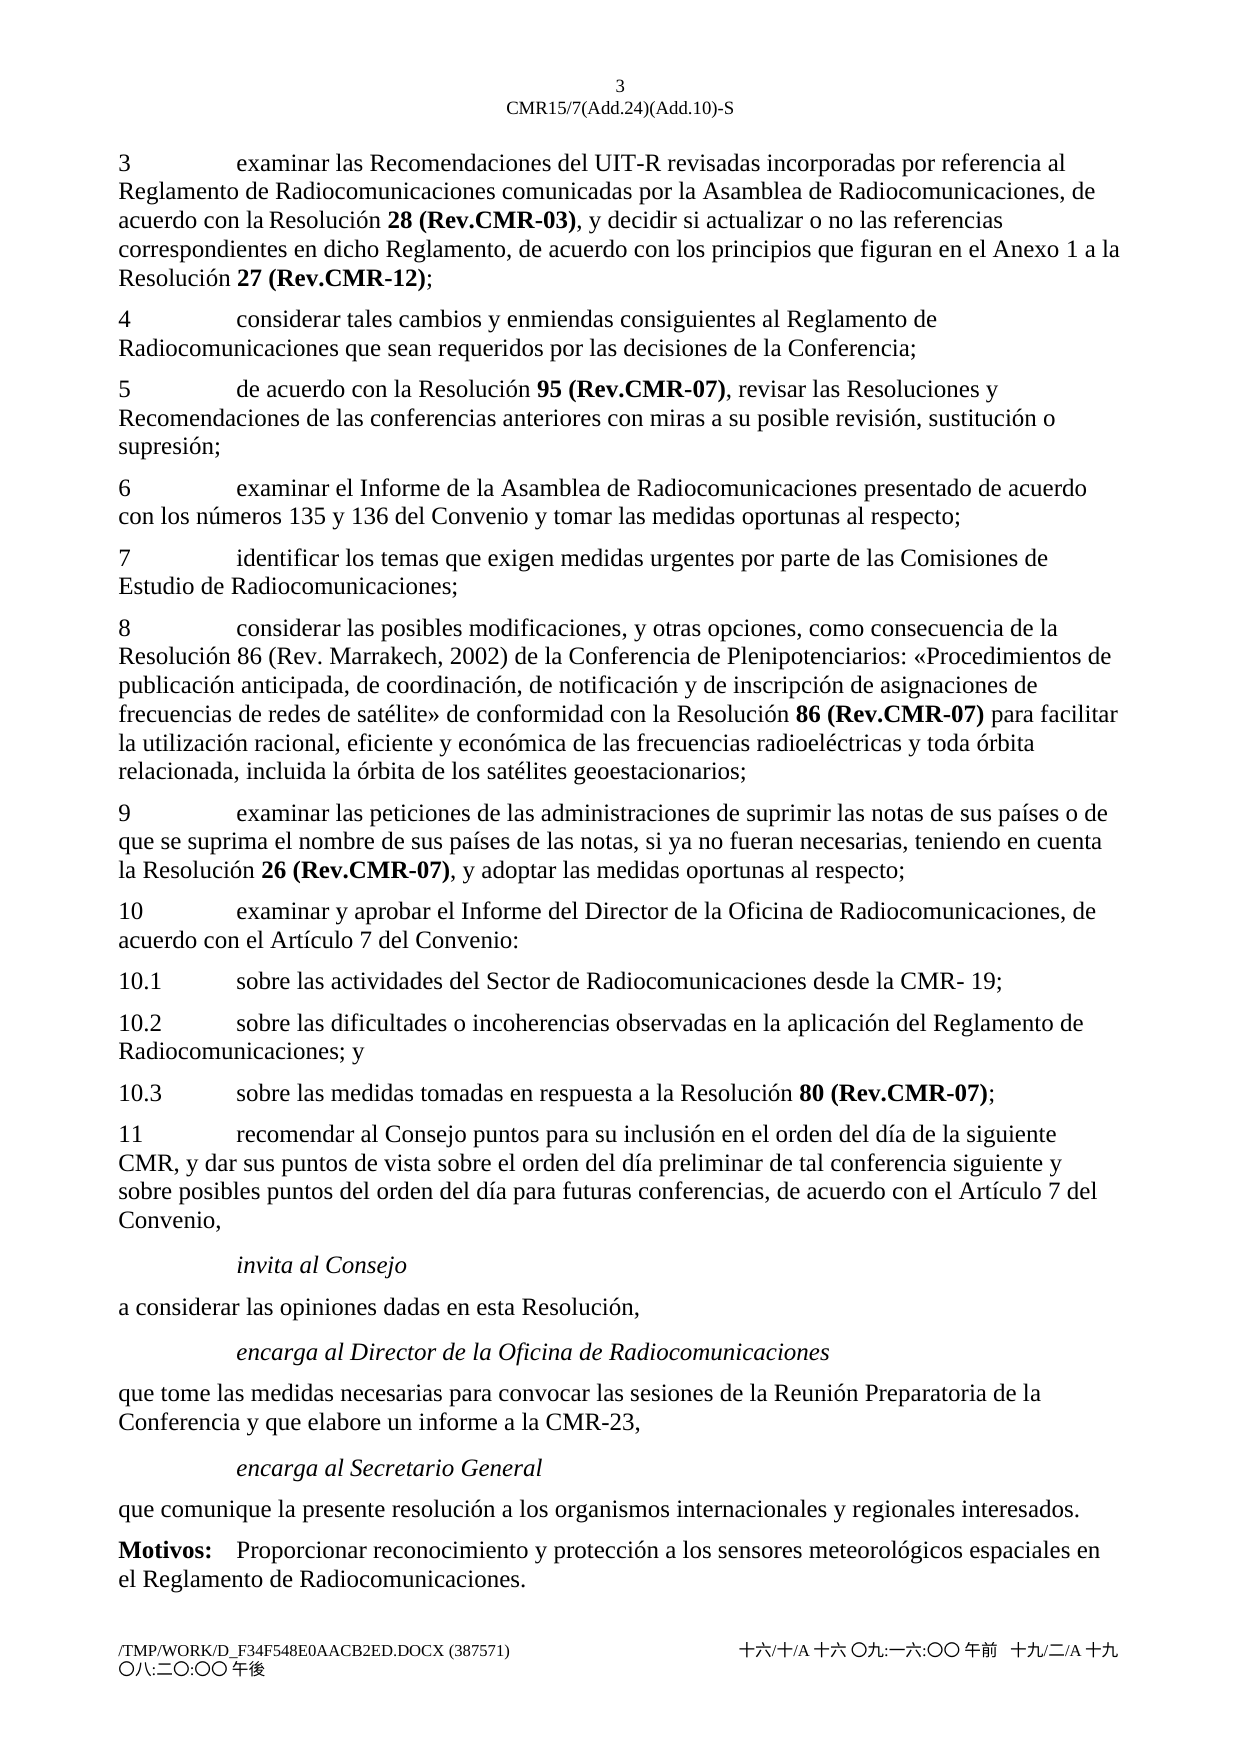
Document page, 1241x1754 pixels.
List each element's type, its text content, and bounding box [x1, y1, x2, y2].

text invita al Consejo [236, 1251, 1122, 1279]
text 10.3 sobre las medidas tomadas en respuesta a la Resolución 80 (Rev.CMR-07); [118, 1078, 1122, 1106]
text 9 examinar las peticiones de las administraciones de suprimir las notas de sus países o de que se suprima el nombre de sus países de las notas, si ya no fueran necesarias, teniendo en cuenta la Resolución 26 (Rev.CMR-07), y adoptar las medidas oportunas al respecto; [118, 798, 1122, 884]
text 6 examinar el Informe de la Asamblea de Radiocomunicaciones presentado de acuerdo con los números 135 y 136 del Convenio y tomar las medidas oportunas al respecto; [118, 473, 1122, 530]
text 10 examinar y aprobar el Informe del Director de la Oficina de Radiocomunicaciones, de acuerdo con el Artículo 7 del Convenio: [118, 896, 1122, 954]
text 10.2 sobre las dificultades o incoherencias observadas en la aplicación del Reglamento de Radiocomunicaciones; y [118, 1008, 1122, 1065]
text 5 de acuerdo con la Resolución 95 (Rev.CMR-07), revisar las Resoluciones y Recomendaciones de las conferencias anteriores con miras a su posible revisión, sustitución o supresión; [118, 374, 1122, 460]
text 8 considerar las posibles modificaciones, y otras opciones, como consecuencia de la Resolución 86 (Rev. Marrakech, 2002) de la Conferencia de Plenipotenciarios: «Procedimientos de publicación anticipada, de coordinación, de notificación y de inscripción de asignaciones de frecuencias de redes de satélite» de conformidad con la Resolución 86 (Rev.CMR-07) para facilitar la utilización racional, eficiente y económica de las frecuencias radioeléctricas y toda órbita relacionada, incluida la órbita de los satélites geoestacionarios; [118, 613, 1122, 785]
text 7 identificar los temas que exigen medidas urgentes por parte de las Comisiones de Estudio de Radiocomunicaciones; [118, 543, 1122, 600]
text 11 recomendar al Consejo puntos para su inclusión en el orden del día de la siguiente CMR, y dar sus puntos de vista sobre el orden del día preliminar de tal conferencia siguiente y sobre posibles puntos del orden del día para futuras conferencias, de acuerdo con el Artículo 7 del Convenio, [118, 1119, 1122, 1234]
text encarga al Secretario General [236, 1453, 1122, 1481]
text a considerar las opiniones dadas en esta Resolución, [118, 1292, 1122, 1321]
text Motivos: Proporcionar reconocimiento y protección a los sensores meteorológicos espaciales en el Reglamento de Radiocomunicaciones. [118, 1535, 1122, 1593]
text encarga al Director de la Oficina de Radiocomunicaciones [236, 1337, 1122, 1366]
text 4 considerar tales cambios y enmiendas consiguientes al Reglamento de Radiocomunicaciones que sean requeridos por las decisiones de la Conferencia; [118, 304, 1122, 361]
text que comunique la presente resolución a los organismos internacionales y regionales interesados. [118, 1494, 1122, 1523]
text 10.1 sobre las actividades del Sector de Radiocomunicaciones desde la CMR- 19; [118, 966, 1122, 995]
text que tome las medidas necesarias para convocar las sesiones de la Reunión Preparatoria de la Conferencia y que elabore un informe a la CMR-23, [118, 1378, 1122, 1436]
text 3 examinar las Recomendaciones del UIT-R revisadas incorporadas por referencia al Reglamento de Radiocomunicaciones comunicadas por la Asamblea de Radiocomunicaciones, de acuerdo con la Resolución 28 (Rev.CMR-03), y decidir si actualizar o no las referencias correspondientes en dicho Reglamento, de acuerdo con los principios que figuran en el Anexo 1 a la Resolución 27 (Rev.CMR-12); [118, 148, 1122, 291]
